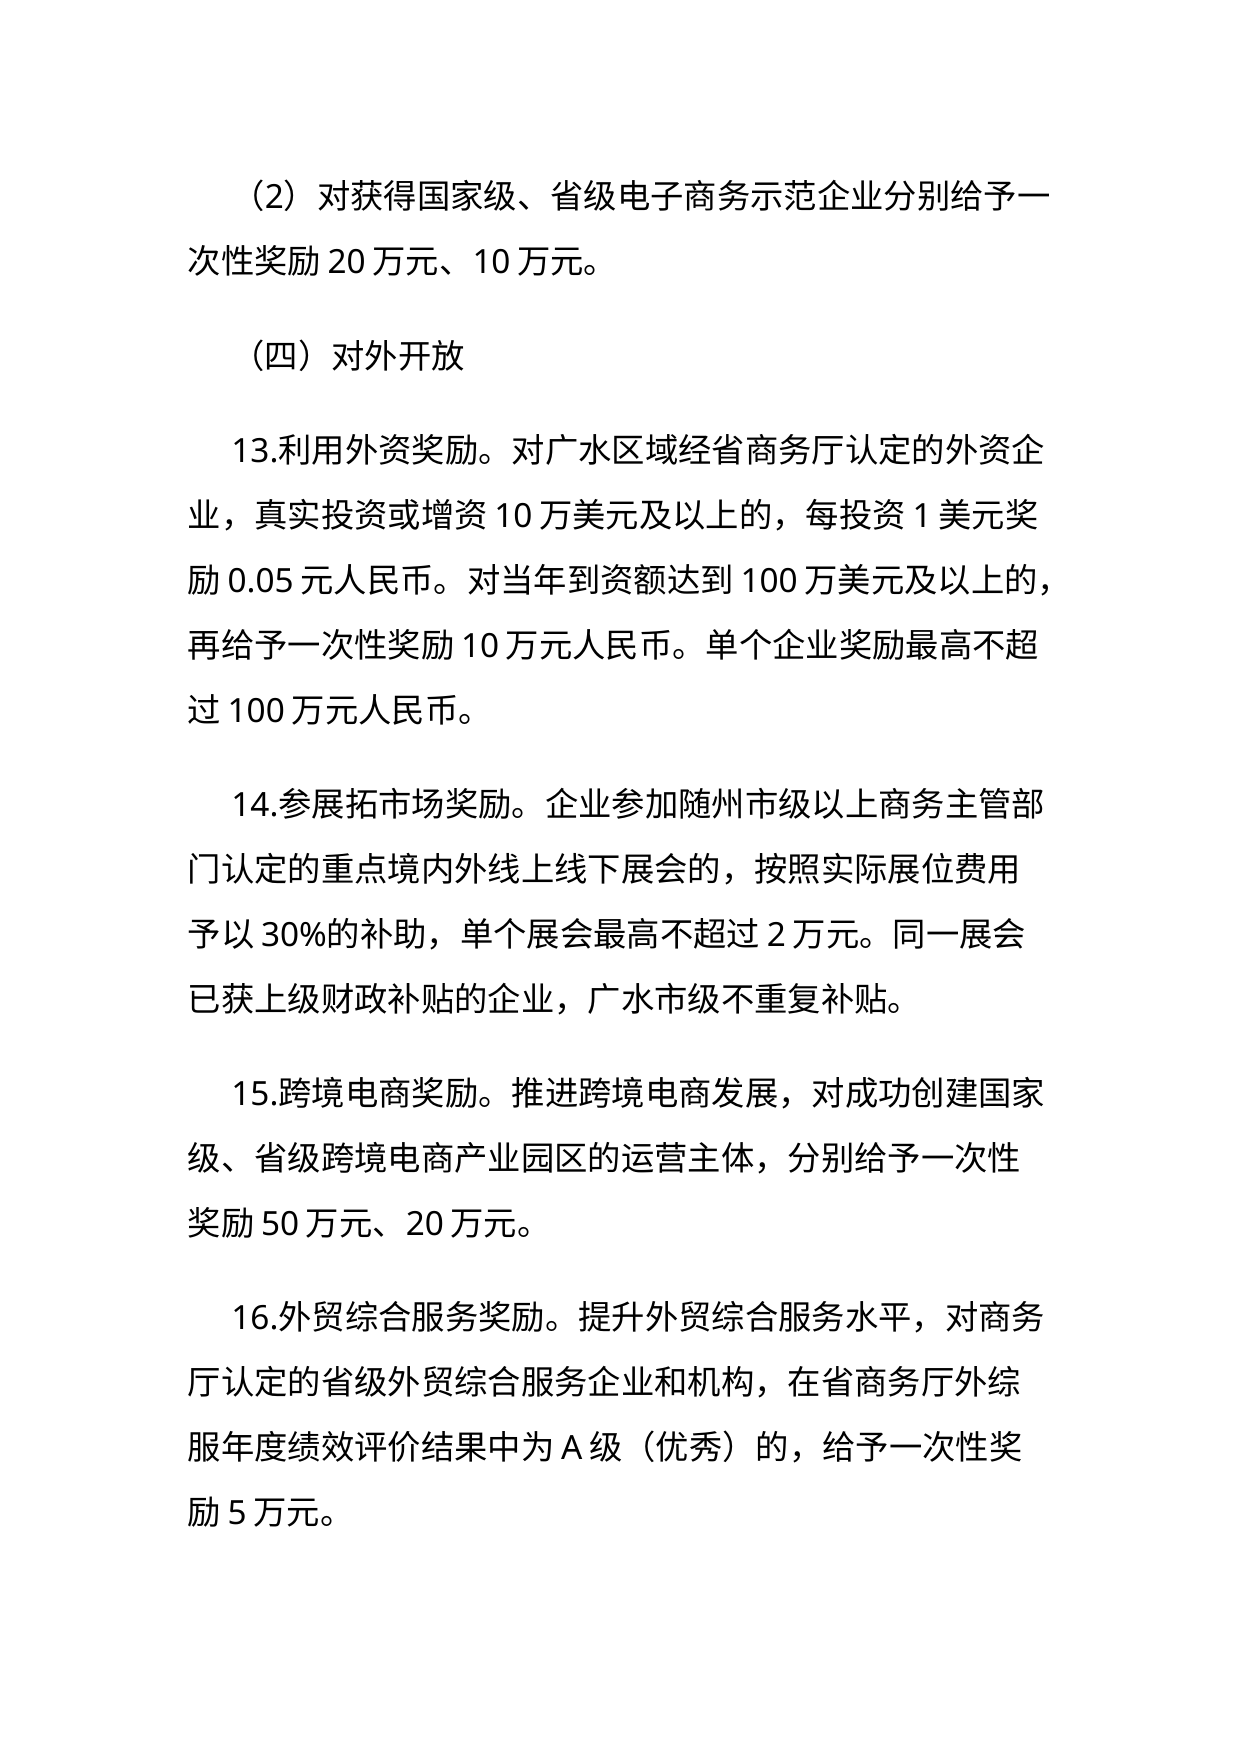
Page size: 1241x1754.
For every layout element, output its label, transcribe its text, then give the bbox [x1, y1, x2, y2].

text （2）对获得国家级、省级电子商务示范企业分别给予一次性奖励20万元、10万元。 [187, 162, 1053, 292]
text 16.外贸综合服务奖励。提升外贸综合服务水平，对商务厅认定的省级外贸综合服务企业和机构，在省商务厅外综服年度绩效评价结果中为A级（优秀）的，给予一次性奖励5万元。 [187, 1283, 1053, 1543]
text （四）对外开放 [187, 321, 1053, 386]
text 14.参展拓市场奖励。企业参加随州市级以上商务主管部门认定的重点境内外线上线下展会的，按照实际展位费用予以30%的补助，单个展会最高不超过2万元。同一展会已获上级财政补贴的企业，广水市级不重复补贴。 [187, 769, 1053, 1029]
text 15.跨境电商奖励。推进跨境电商发展，对成功创建国家级、省级跨境电商产业园区的运营主体，分别给予一次性奖励50万元、20万元。 [187, 1059, 1053, 1254]
text 13.利用外资奖励。对广水区域经省商务厅认定的外资企业，真实投资或增资10万美元及以上的，每投资1美元奖励0.05元人民币。对当年到资额达到100万美元及以上的，再给予一次性奖励10万元人民币。单个企业奖励最高不超过100万元人民币。 [187, 415, 1053, 740]
